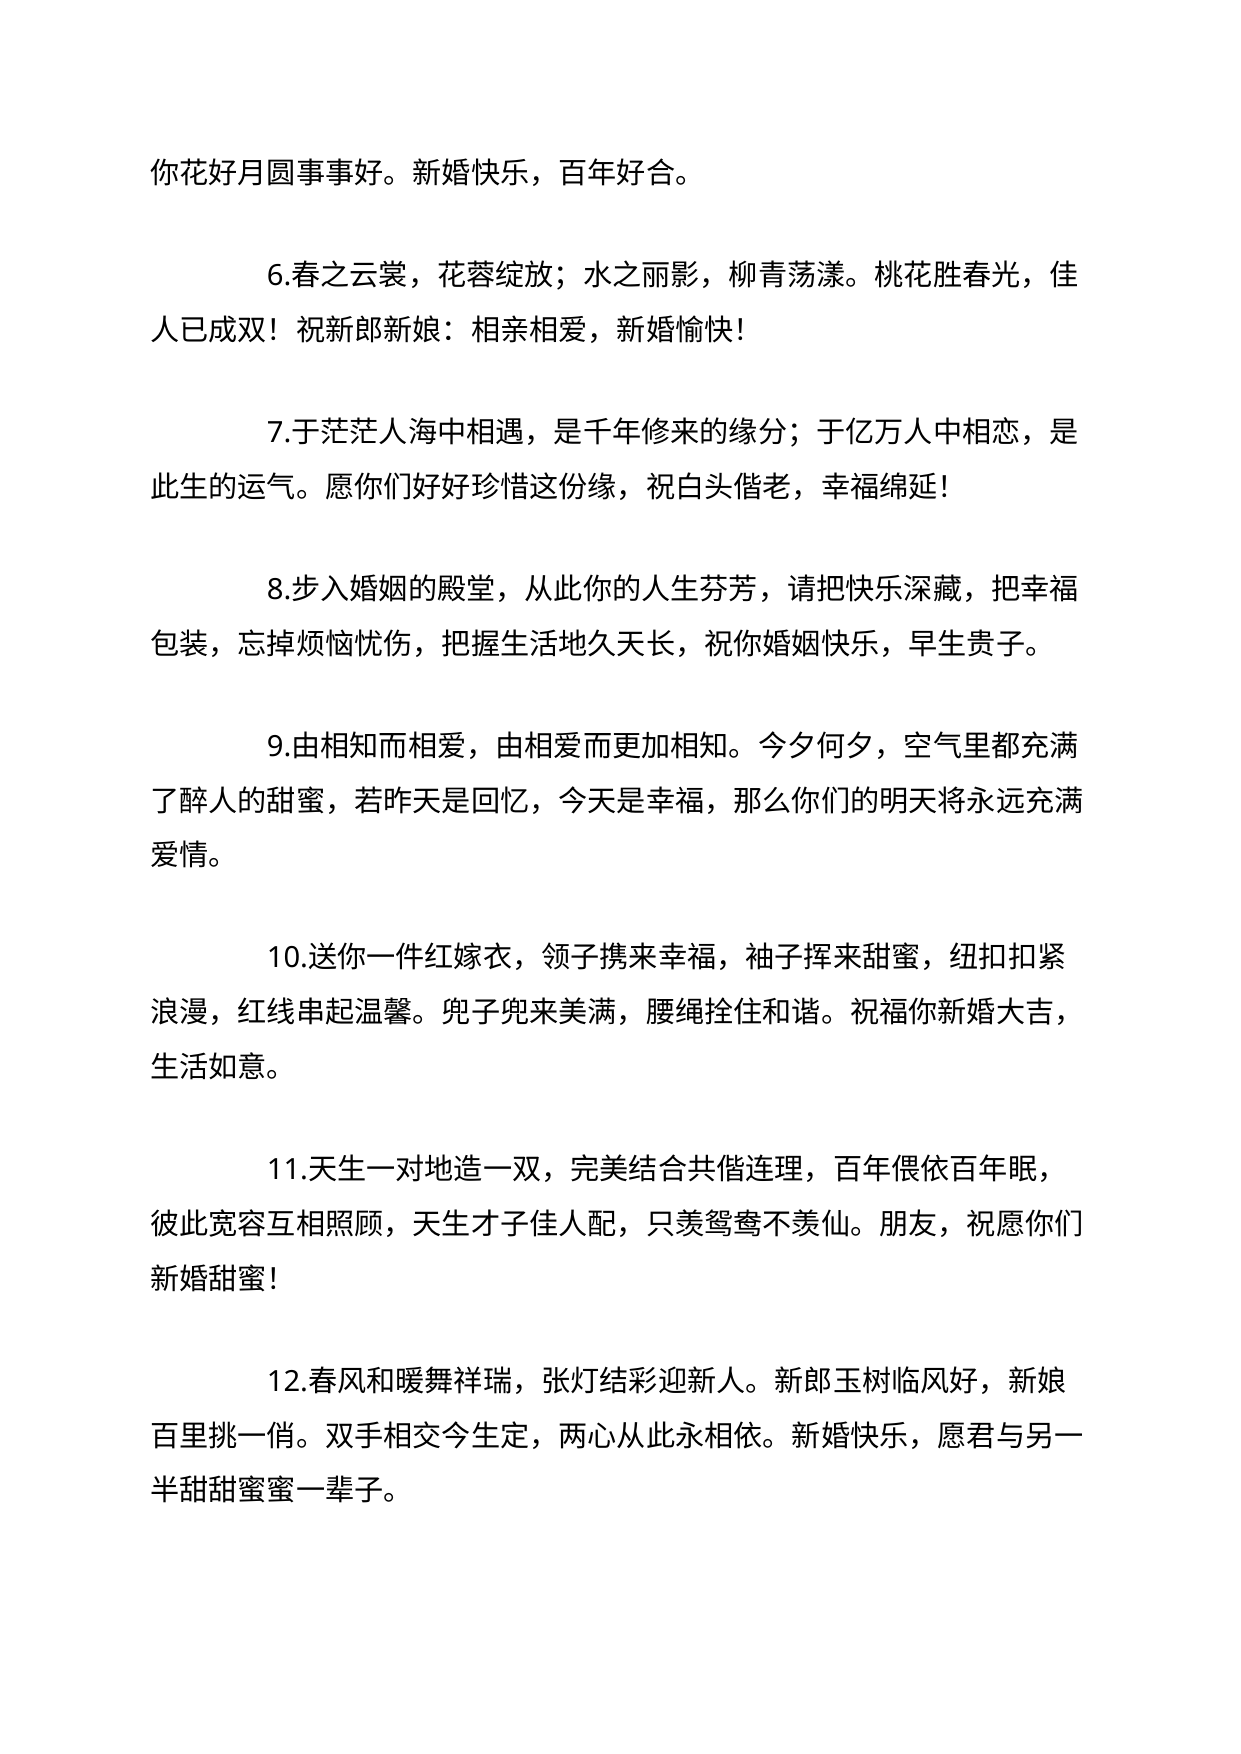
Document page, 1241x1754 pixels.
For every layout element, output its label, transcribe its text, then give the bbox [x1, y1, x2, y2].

text 12.春风和暖舞祥瑞，张灯结彩迎新人。新郎玉树临风好，新娘百里挑一俏。双手相交今生定，两心从此永相依。新婚快乐，愿君与另一半甜甜蜜蜜一辈子。 [150, 1357, 1090, 1509]
text 7.于茫茫人海中相遇，是千年修来的缘分；于亿万人中相恋，是此生的运气。愿你们好好珍惜这份缘，祝白头偕老，幸福绵延！ [150, 408, 1090, 506]
text 8.步入婚姻的殿堂，从此你的人生芬芳，请把快乐深藏，把幸福包装，忘掉烦恼忧伤，把握生活地久天长，祝你婚姻快乐，早生贵子。 [150, 565, 1090, 663]
text 10.送你一件红嫁衣，领子携来幸福，袖子挥来甜蜜，纽扣扣紧浪漫，红线串起温馨。兜子兜来美满，腰绳拴住和谐。祝福你新婚大吉，生活如意。 [150, 934, 1090, 1086]
text 11.天生一对地造一双，完美结合共偕连理，百年偎依百年眠，彼此宽容互相照顾，天生才子佳人配，只羡鸳鸯不羡仙。朋友，祝愿你们新婚甜蜜！ [150, 1145, 1090, 1298]
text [150, 150, 1090, 192]
text 9.由相知而相爱，由相爱而更加相知。今夕何夕，空气里都充满了醉人的甜蜜，若昨天是回忆，今天是幸福，那么你们的明天将永远充满爱情。 [150, 722, 1090, 874]
text 6.春之云裳，花蓉绽放；水之丽影，柳青荡漾。桃花胜春光，佳人已成双！祝新郎新娘：相亲相爱，新婚愉快！ [150, 252, 1090, 349]
